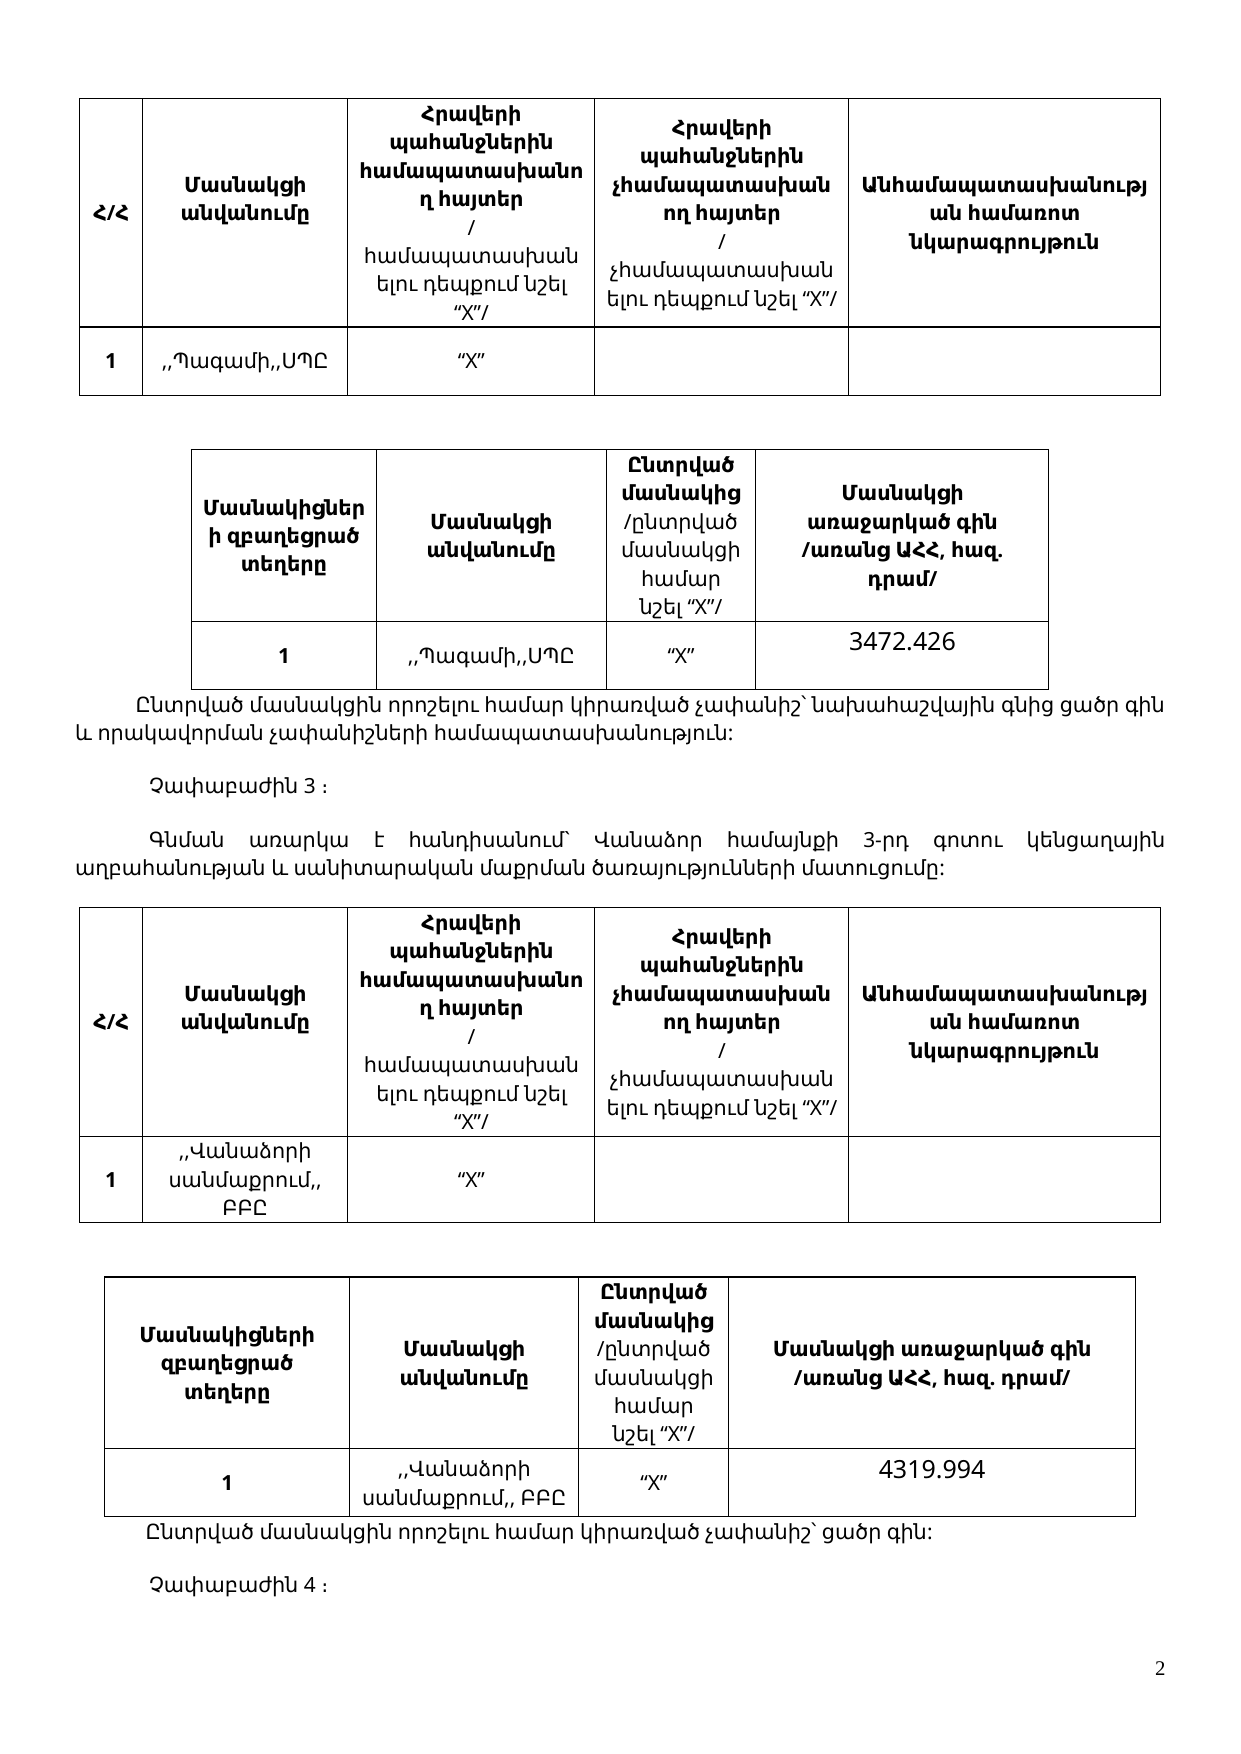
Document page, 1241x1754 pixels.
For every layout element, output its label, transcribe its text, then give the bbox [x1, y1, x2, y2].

table_cell ,,Պագամի,,ՍՊԸ [143, 328, 347, 394]
table_cell [849, 328, 1160, 394]
table_cell “X” [348, 328, 594, 394]
table_cell [849, 1137, 1160, 1222]
table_cell ,,Վանաձորի սանմաքրում,, ԲԲԸ [350, 1449, 578, 1516]
table_cell 1 [105, 1449, 349, 1516]
table_header Հ/Հ [80, 908, 142, 1136]
table_header Հ/Հ [80, 99, 142, 326]
table_header Մասնակցի առաջարկած գին /առանց ԱՀՀ, հազ. դրամ/ [756, 450, 1048, 621]
table_header Հրավերի պահանջներին չհամապատասխանող հայտեր /չհամապատասխանելու դեպքում նշել “X”/ [595, 908, 848, 1136]
text Գնման առարկա է հանդիսանում` Վանաձոր համայնքի 3-րդ գոտու կենցաղային աղբահանության և սանիտարական մաքրման ծառայությունների մատուցումը: [75, 825, 1165, 882]
table_header Ընտրված մասնակից /ընտրված մասնակցի համար նշել “X”/ [579, 1278, 728, 1448]
table_cell ,,Վանաձորի սանմաքրում,, ԲԲԸ [143, 1137, 347, 1222]
text Չափաբաժին 4 ։ [75, 1571, 1165, 1599]
table_header Մասնակցի անվանումը [143, 908, 347, 1136]
table_cell “X” [579, 1449, 728, 1516]
text Ընտրված մասնակցին որոշելու համար կիրառված չափանիշ՝ ցածր գին: [75, 1517, 1165, 1546]
table_header Մասնակցի առաջարկած գին /առանց ԱՀՀ, հազ. դրամ/ [729, 1278, 1135, 1448]
table_header Մասնակցի անվանումը [350, 1278, 578, 1448]
table_cell 4319.994 [729, 1449, 1135, 1516]
table_header Հրավերի պահանջներին համապատասխանող հայտեր /համապատասխանելու դեպքում նշել “X”/ [348, 99, 594, 326]
table_cell [595, 328, 848, 394]
table_header Մասնակիցների զբաղեցրած տեղերը [192, 450, 376, 621]
table_cell 1 [80, 1137, 142, 1222]
table_cell “X” [607, 622, 755, 689]
table_header Ընտրված մասնակից /ընտրված մասնակցի համար նշել “X”/ [607, 450, 755, 621]
text Ընտրված մասնակցին որոշելու համար կիրառված չափանիշ՝ նախահաշվային գնից ցածր գին և որակավորման չափանիշների համապատասխանություն: [75, 690, 1165, 747]
table_cell 1 [192, 622, 376, 689]
table_header Մասնակցի անվանումը [377, 450, 606, 621]
table_header Մասնակիցների զբաղեցրած տեղերը [105, 1278, 349, 1448]
table_cell 3472.426 [756, 622, 1048, 689]
table_cell ,,Պագամի,,ՍՊԸ [377, 622, 606, 689]
table_header Մասնակցի անվանումը [143, 99, 347, 326]
table_header Հրավերի պահանջներին չհամապատասխանող հայտեր /չհամապատասխանելու դեպքում նշել “X”/ [595, 99, 848, 326]
table_cell 1 [80, 328, 142, 394]
table_cell [595, 1137, 848, 1222]
text Չափաբաժին 3 ։ [75, 772, 1165, 800]
table_cell “X” [348, 1137, 594, 1222]
table_header Հրավերի պահանջներին համապատասխանող հայտեր /համապատասխանելու դեպքում նշել “X”/ [348, 908, 594, 1136]
table_header Անհամապատասխանության համառոտ նկարագրույթուն [849, 99, 1160, 326]
table_header Անհամապատասխանության համառոտ նկարագրույթուն [849, 908, 1160, 1136]
